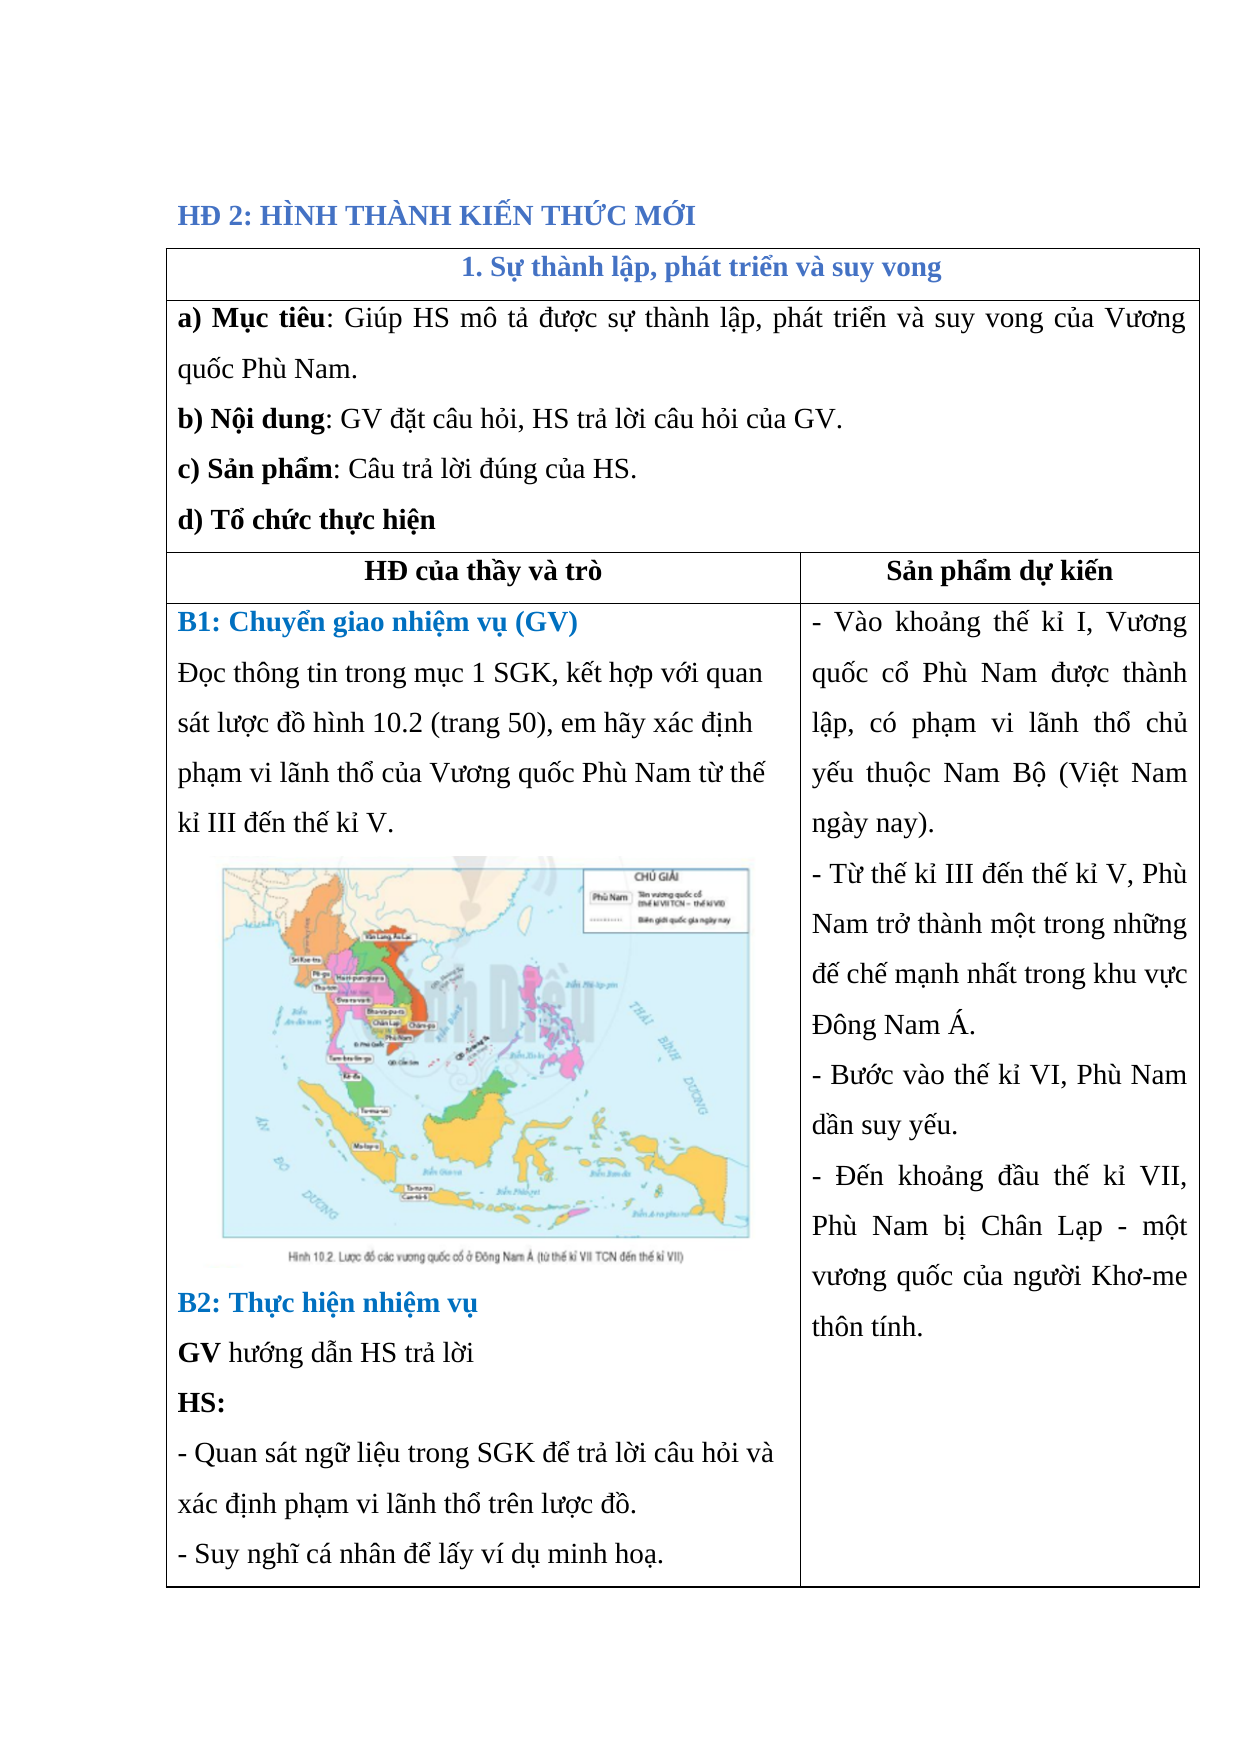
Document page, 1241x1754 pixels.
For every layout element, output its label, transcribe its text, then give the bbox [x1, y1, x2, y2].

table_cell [167, 604, 800, 1586]
table_cell HĐ của thầy và trò [167, 553, 800, 603]
picture [196, 856, 770, 1268]
table_cell a) Mục tiêu: Giúp HS mô tả được sự thành lập, phát triển và suy vong của Vương quốc Phù Nam. b) Nội dung: GV đặt câu hỏi, HS trả lời câu hỏi của GV. c) Sản phẩm: Câu trả lời đúng của HS. d) Tổ chức thực hiện [167, 301, 1199, 552]
text HĐ 2: HÌNH THÀNH KIẾN THỨC MỚI [177, 198, 1152, 232]
table_cell Sản phẩm dự kiến [801, 553, 1199, 603]
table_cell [801, 604, 1199, 1586]
table_header 1. Sự thành lập, phát triển và suy vong [167, 249, 1199, 299]
